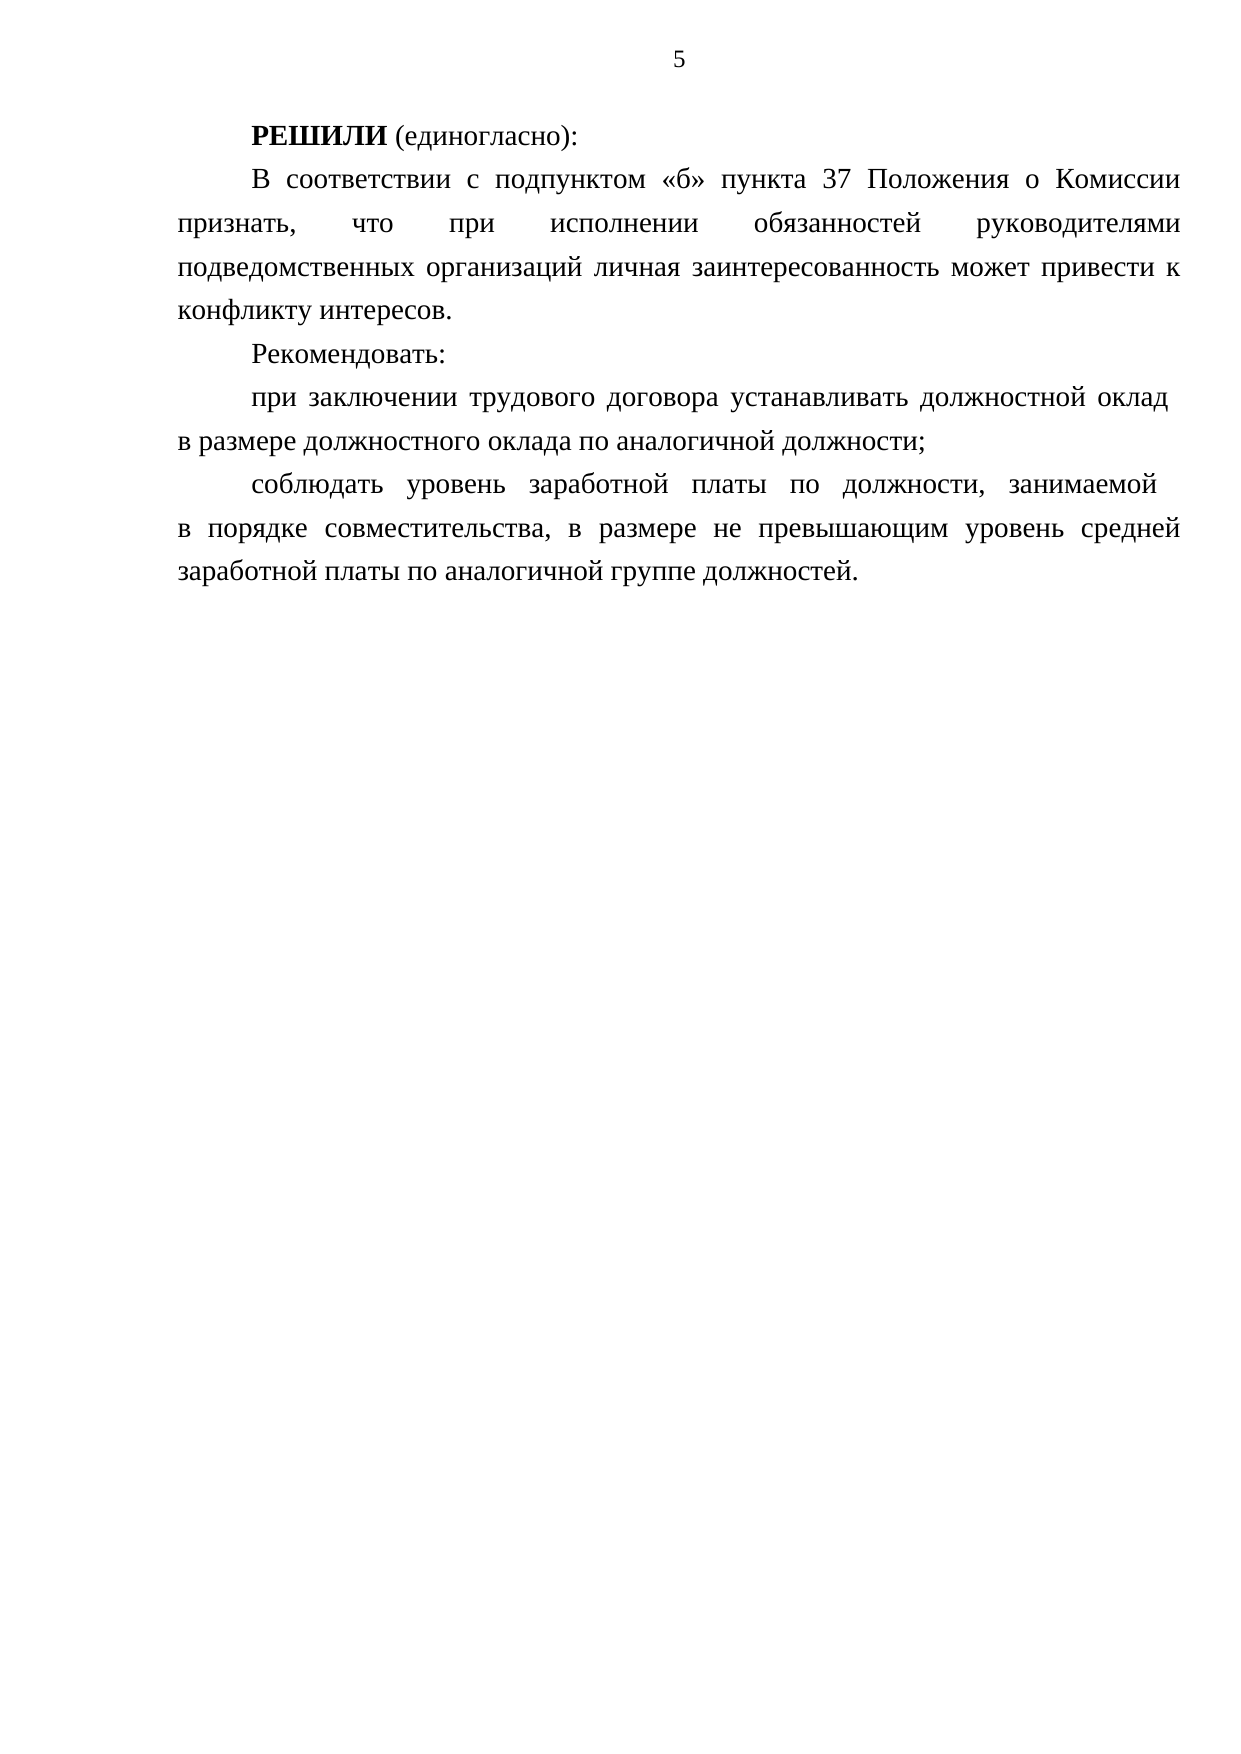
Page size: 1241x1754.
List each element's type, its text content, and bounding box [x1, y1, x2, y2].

text В соответствии с подпунктом «б» пункта 37 Положения о Комиссии признать, что при исполнении обязанностей руководителями подведомственных организаций личная заинтересованность может привести к конфликту интересов. [177, 162, 1181, 326]
text при заключении трудового договора устанавливать должностной оклад в размере должностного оклада по аналогичной должности; [177, 379, 1181, 456]
text Рекомендовать: [177, 336, 1181, 369]
text РЕШИЛИ (единогласно): [177, 118, 1181, 152]
text соблюдать уровень заработной платы по должности, занимаемой в порядке совместительства, в размере не превышающим уровень средней заработной платы по аналогичной группе должностей. [177, 466, 1181, 587]
